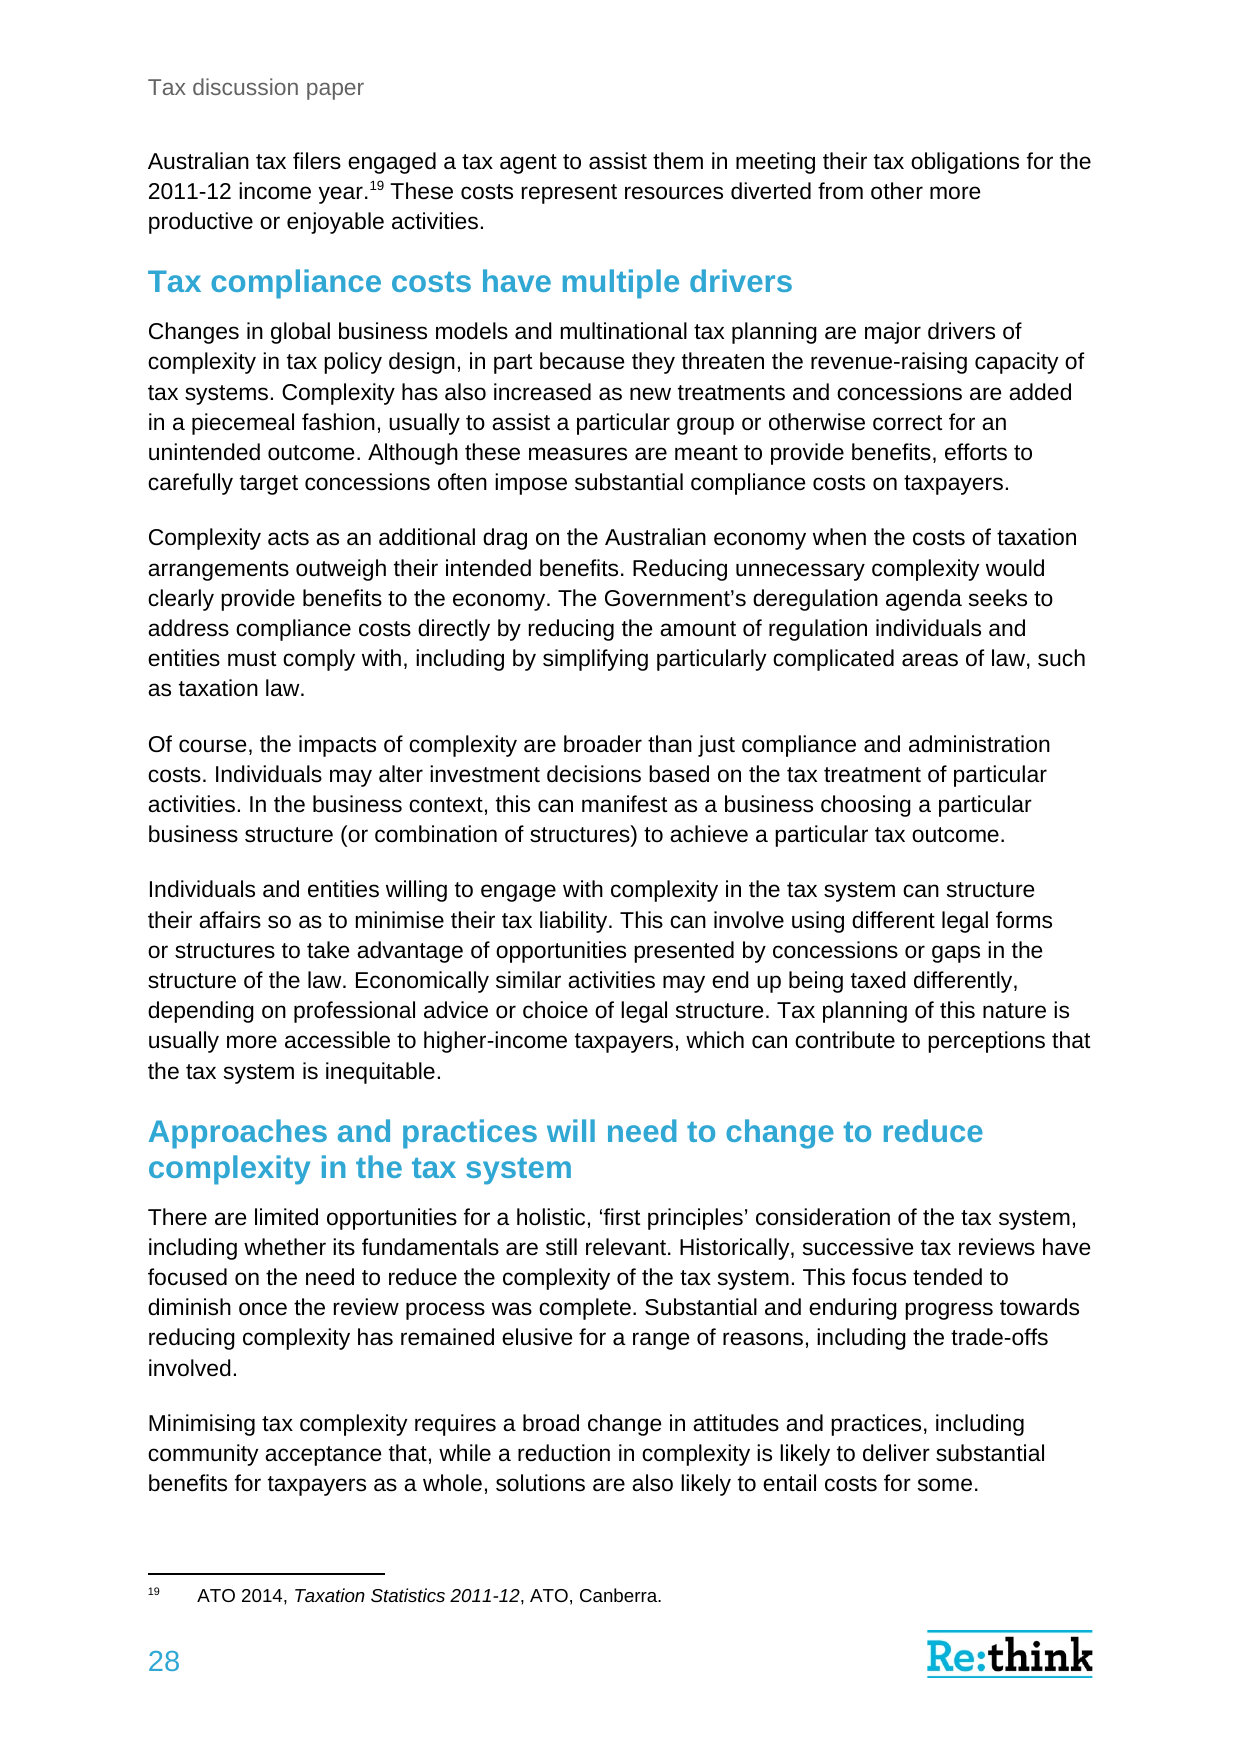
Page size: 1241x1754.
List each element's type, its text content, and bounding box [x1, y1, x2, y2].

subtitle Approaches and practices will need to change to reduce complexity in the tax system [148, 1113, 1092, 1185]
text There are limited opportunities for a holistic, ‘first principles’ consideration of the tax system, including whether its fundamentals are still relevant. Historically, successive tax reviews have focused on the need to reduce the complexity of the tax system. This focus tended to diminish once the review process was complete. Substantial and enduring progress towards reducing complexity has remained elusive for a range of reasons, including the trade-offs involved. [148, 1203, 1092, 1381]
text Individuals and entities willing to engage with complexity in the tax system can structure their affairs so as to minimise their tax liability. This can involve using different legal forms or structures to take advantage of opportunities presented by concessions or gaps in the structure of the law. Economically similar activities may end up being taxed differently, depending on professional advice or choice of legal structure. Tax planning of this nature is usually more accessible to higher-income taxpayers, which can contribute to perceptions that the tax system is inequitable. [148, 876, 1092, 1084]
text Of course, the impacts of complexity are broader than just compliance and administration costs. Individuals may alter investment decisions based on the tax treatment of particular activities. In the business context, this can manifest as a business choosing a particular business structure (or combination of structures) to achieve a particular tax outcome. [148, 731, 1092, 847]
text Minimising tax complexity requires a broad change in attitudes and practices, including community acceptance that, while a reduction in complexity is likely to deliver substantial benefits for taxpayers as a whole, solutions are also likely to entail costs for some. [148, 1410, 1092, 1496]
picture [927, 1630, 1093, 1676]
subtitle Tax compliance costs have multiple drivers [148, 263, 1092, 299]
text Changes in global business models and multinational tax planning are major drivers of complexity in tax policy design, in part because they threaten the revenue-raising capacity of tax systems. Complexity has also increased as new treatments and concessions are added in a piecemeal fashion, usually to assist a particular group or otherwise correct for an unintended outcome. Although these measures are meant to provide benefits, efforts to carefully target concessions often impose substantial compliance costs on taxpayers. [148, 318, 1092, 495]
text Complexity acts as an additional drag on the Australian economy when the costs of taxation arrangements outweigh their intended benefits. Reducing unnecessary complexity would clearly provide benefits to the economy. The Government’s deregulation agenda seeks to address compliance costs directly by reducing the amount of regulation individuals and entities must comply with, including by simplifying particularly complicated areas of law, such as taxation law. [148, 524, 1092, 702]
picture [934, 1645, 945, 1655]
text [148, 148, 1092, 234]
